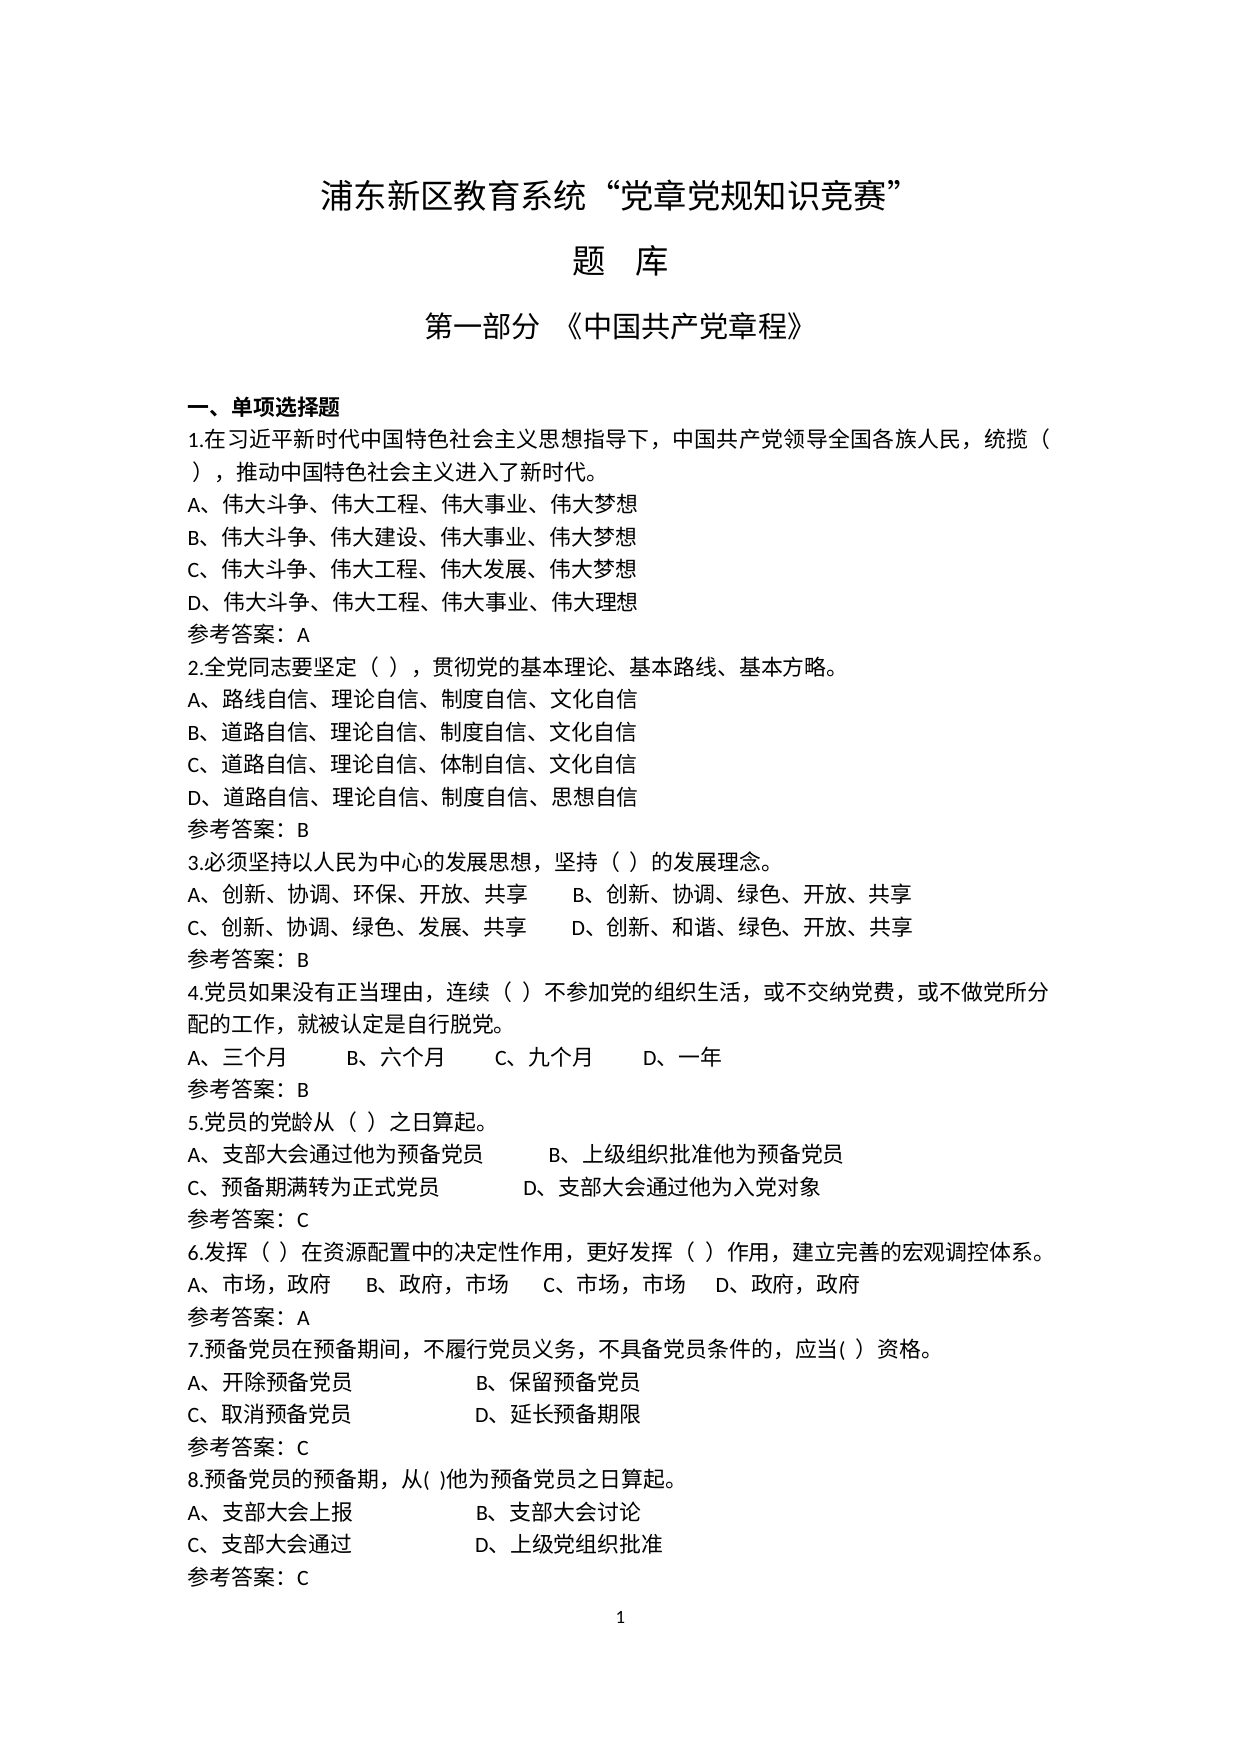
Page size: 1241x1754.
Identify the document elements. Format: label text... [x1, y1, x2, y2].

text 参考答案：A [187, 1299, 1053, 1332]
text 一、单项选择题 [187, 389, 1053, 422]
text 浦东新区教育系统“党章党规知识竞赛” [187, 162, 1053, 227]
text A、伟大斗争、伟大工程、伟大事业、伟大梦想 [187, 487, 1053, 519]
text 参考答案：C [187, 1429, 1053, 1462]
text 参考答案：A [187, 617, 1053, 649]
text A、三个月 B、六个月 C、九个月 D、一年 [187, 1039, 1053, 1072]
text 参考答案：C [187, 1559, 1053, 1592]
text A、路线自信、理论自信、制度自信、文化自信 [187, 682, 1053, 714]
text C、预备期满转为正式党员 D、支部大会通过他为入党对象 [187, 1169, 1053, 1202]
text 第一部分 《中国共产党章程》 [187, 292, 1053, 357]
text A、创新、协调、环保、开放、共享 B、创新、协调、绿色、开放、共享 [187, 877, 1053, 909]
text 2.全党同志要坚定（ ），贯彻党的基本理论、基本路线、基本方略。 [187, 649, 1053, 682]
text 题 库 [187, 227, 1053, 292]
text 7.预备党员在预备期间，不履行党员义务，不具备党员条件的，应当( ）资格。 [187, 1332, 1053, 1364]
text 4.党员如果没有正当理由，连续（ ）不参加党的组织生活，或不交纳党费，或不做党所分配的工作，就被认定是自行脱党。 [187, 974, 1053, 1039]
text B、伟大斗争、伟大建设、伟大事业、伟大梦想 [187, 519, 1053, 552]
text 6.发挥（ ）在资源配置中的决定性作用，更好发挥（ ）作用，建立完善的宏观调控体系。 [187, 1234, 1053, 1267]
text 1.在习近平新时代中国特色社会主义思想指导下，中国共产党领导全国各族人民，统揽（ ），推动中国特色社会主义进入了新时代。 [187, 422, 1053, 487]
text D、伟大斗争、伟大工程、伟大事业、伟大理想 [187, 584, 1053, 617]
text 8.预备党员的预备期，从( )他为预备党员之日算起。 [187, 1462, 1053, 1494]
text 3.必须坚持以人民为中心的发展思想，坚持（ ）的发展理念。 [187, 844, 1053, 877]
text C、伟大斗争、伟大工程、伟大发展、伟大梦想 [187, 552, 1053, 584]
text 参考答案：B [187, 942, 1053, 974]
text 5.党员的党龄从（ ）之日算起。 [187, 1104, 1053, 1137]
text A、开除预备党员 B、保留预备党员 [187, 1364, 1053, 1397]
text C、创新、协调、绿色、发展、共享 D、创新、和谐、绿色、开放、共享 [187, 909, 1053, 942]
text C、道路自信、理论自信、体制自信、文化自信 [187, 747, 1053, 779]
text 参考答案：B [187, 812, 1053, 844]
text A、支部大会通过他为预备党员 B、上级组织批准他为预备党员 [187, 1137, 1053, 1169]
text B、道路自信、理论自信、制度自信、文化自信 [187, 714, 1053, 747]
text A、支部大会上报 B、支部大会讨论 [187, 1494, 1053, 1527]
text C、取消预备党员 D、延长预备期限 [187, 1397, 1053, 1429]
text 参考答案：C [187, 1202, 1053, 1234]
text 参考答案：B [187, 1072, 1053, 1104]
text D、道路自信、理论自信、制度自信、思想自信 [187, 779, 1053, 812]
text A、市场，政府 B、政府，市场 C、市场，市场 D、政府，政府 [187, 1267, 1053, 1299]
text C、支部大会通过 D、上级党组织批准 [187, 1527, 1053, 1559]
